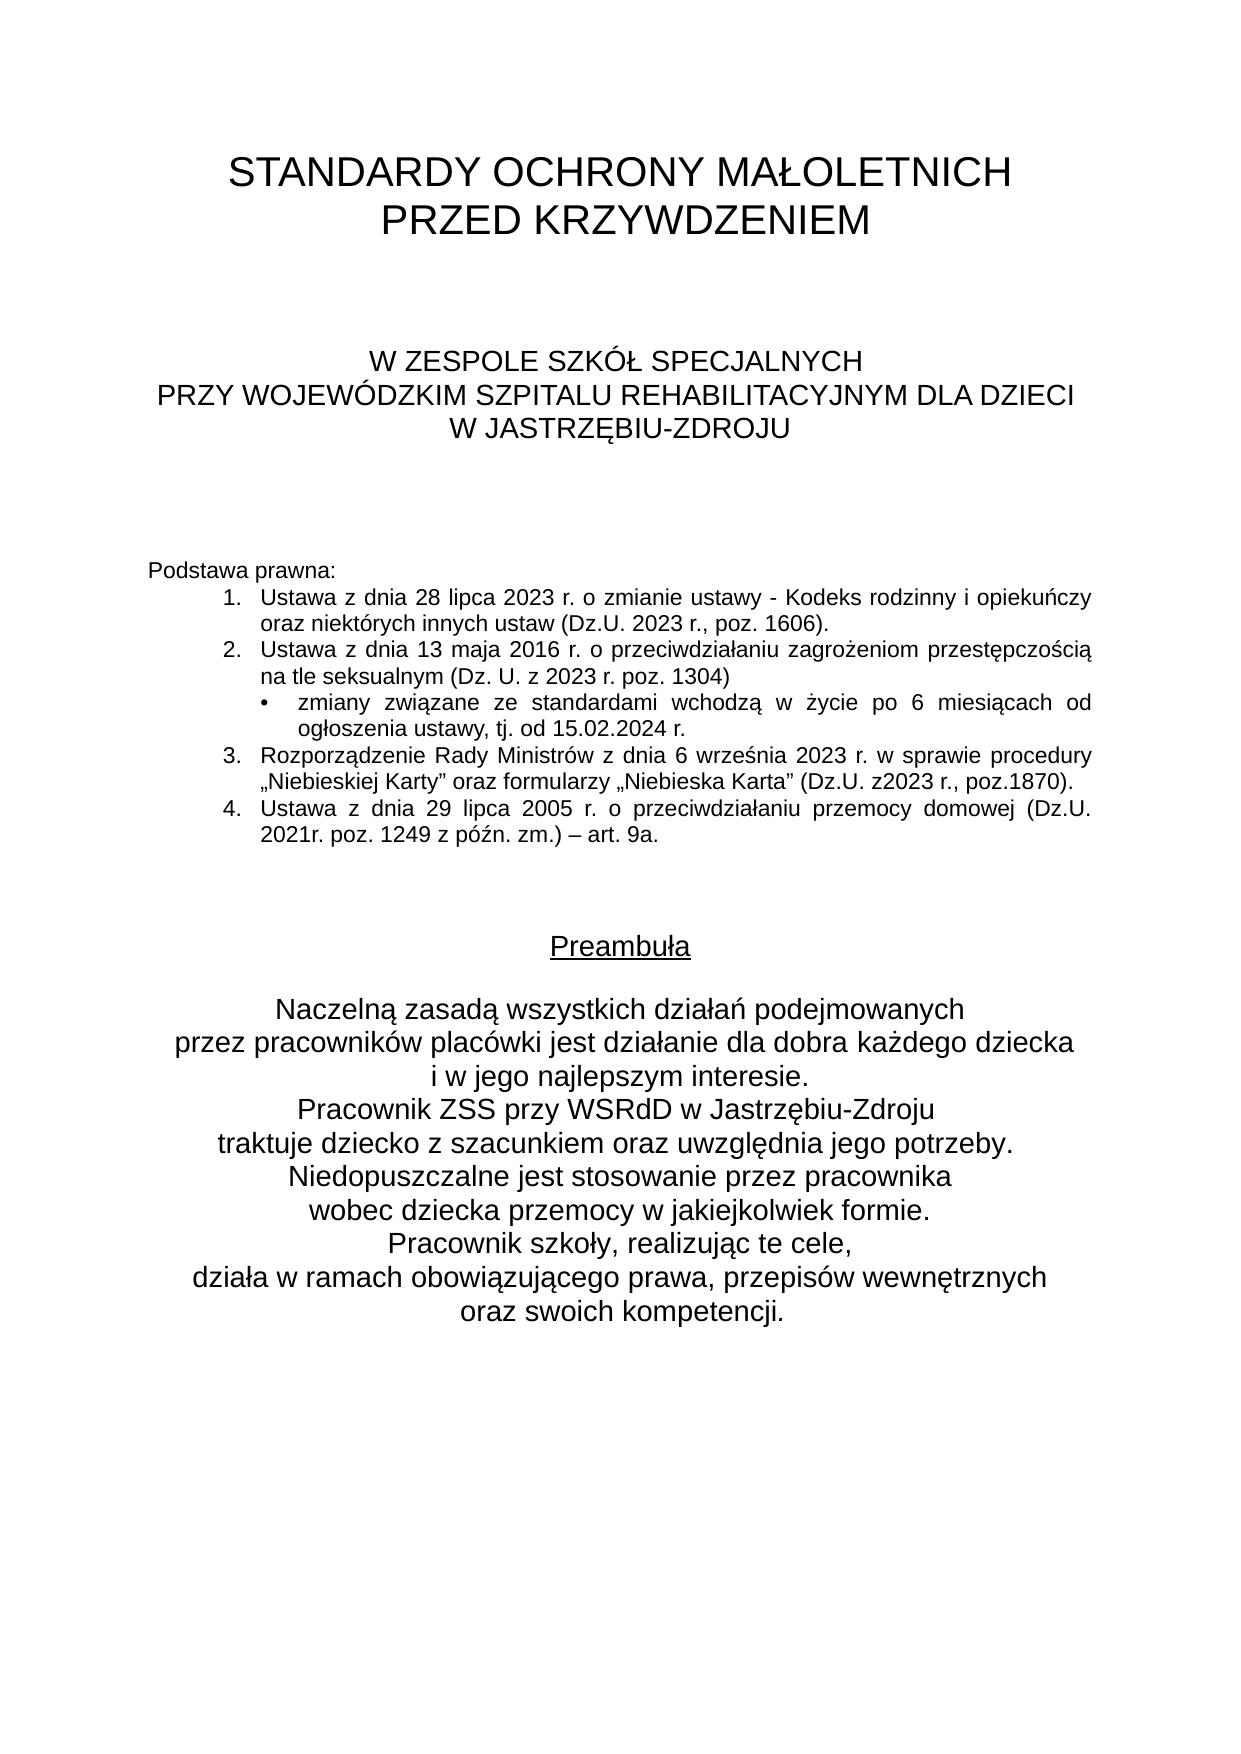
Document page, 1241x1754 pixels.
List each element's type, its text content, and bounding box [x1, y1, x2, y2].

text Preambuła [148, 929, 1093, 963]
list Ustawa z dnia 13 maja 2016 r. o przeciwdziałaniu zagrożeniom przestępczością na tle seksualnym (Dz. U. z 2023 r. poz. 1304) [223, 636, 1093, 689]
list Ustawa z dnia 28 lipca 2023 r. o zmianie ustawy - Kodeks rodzinny i opiekuńczy oraz niektórych innych ustaw (Dz.U. 2023 r., poz. 1606). [223, 584, 1093, 636]
list zmiany związane ze standardami wchodzą w życie po 6 miesiącach od ogłoszenia ustawy, tj. od 15.02.2024 r. [260, 689, 1093, 742]
list Rozporządzenie Rady Ministrów z dnia 6 września 2023 r. w sprawie procedury „Niebieskiej Karty” oraz formularzy „Niebieska Karta” (Dz.U. z2023 r., poz.1870). [223, 742, 1093, 794]
list Ustawa z dnia 29 lipca 2005 r. o przeciwdziałaniu przemocy domowej (Dz.U. 2021r. poz. 1249 z późn. zm.) – art. 9a. [223, 794, 1093, 847]
text Naczelną zasadą wszystkich działań podejmowanych przez pracowników placówki jest działanie dla dobra każdego dziecka i w jego najlepszym interesie. Pracownik ZSS przy WSRdD w Jastrzębiu-Zdroju traktuje dziecko z szacunkiem oraz uwzględnia jego potrzeby. Niedopuszczalne jest stosowanie przez pracownika wobec dziecka przemocy w jakiejkolwiek formie. Pracownik szkoły, realizując te cele, działa w ramach obowiązującego prawa, przepisów wewnętrznych oraz swoich kompetencji. [148, 992, 1093, 1327]
text Podstawa prawna: [148, 557, 1093, 584]
text W ZESPOLE SZKÓŁ SPECJALNYCH PRZY WOJEWÓDZKIM SZPITALU REHABILITACYJNYM DLA DZIECI W JASTRZĘBIU-ZDROJU [148, 344, 1093, 445]
text STANDARDY OCHRONY MAŁOLETNICH PRZED KRZYWDZENIEM [148, 148, 1093, 243]
